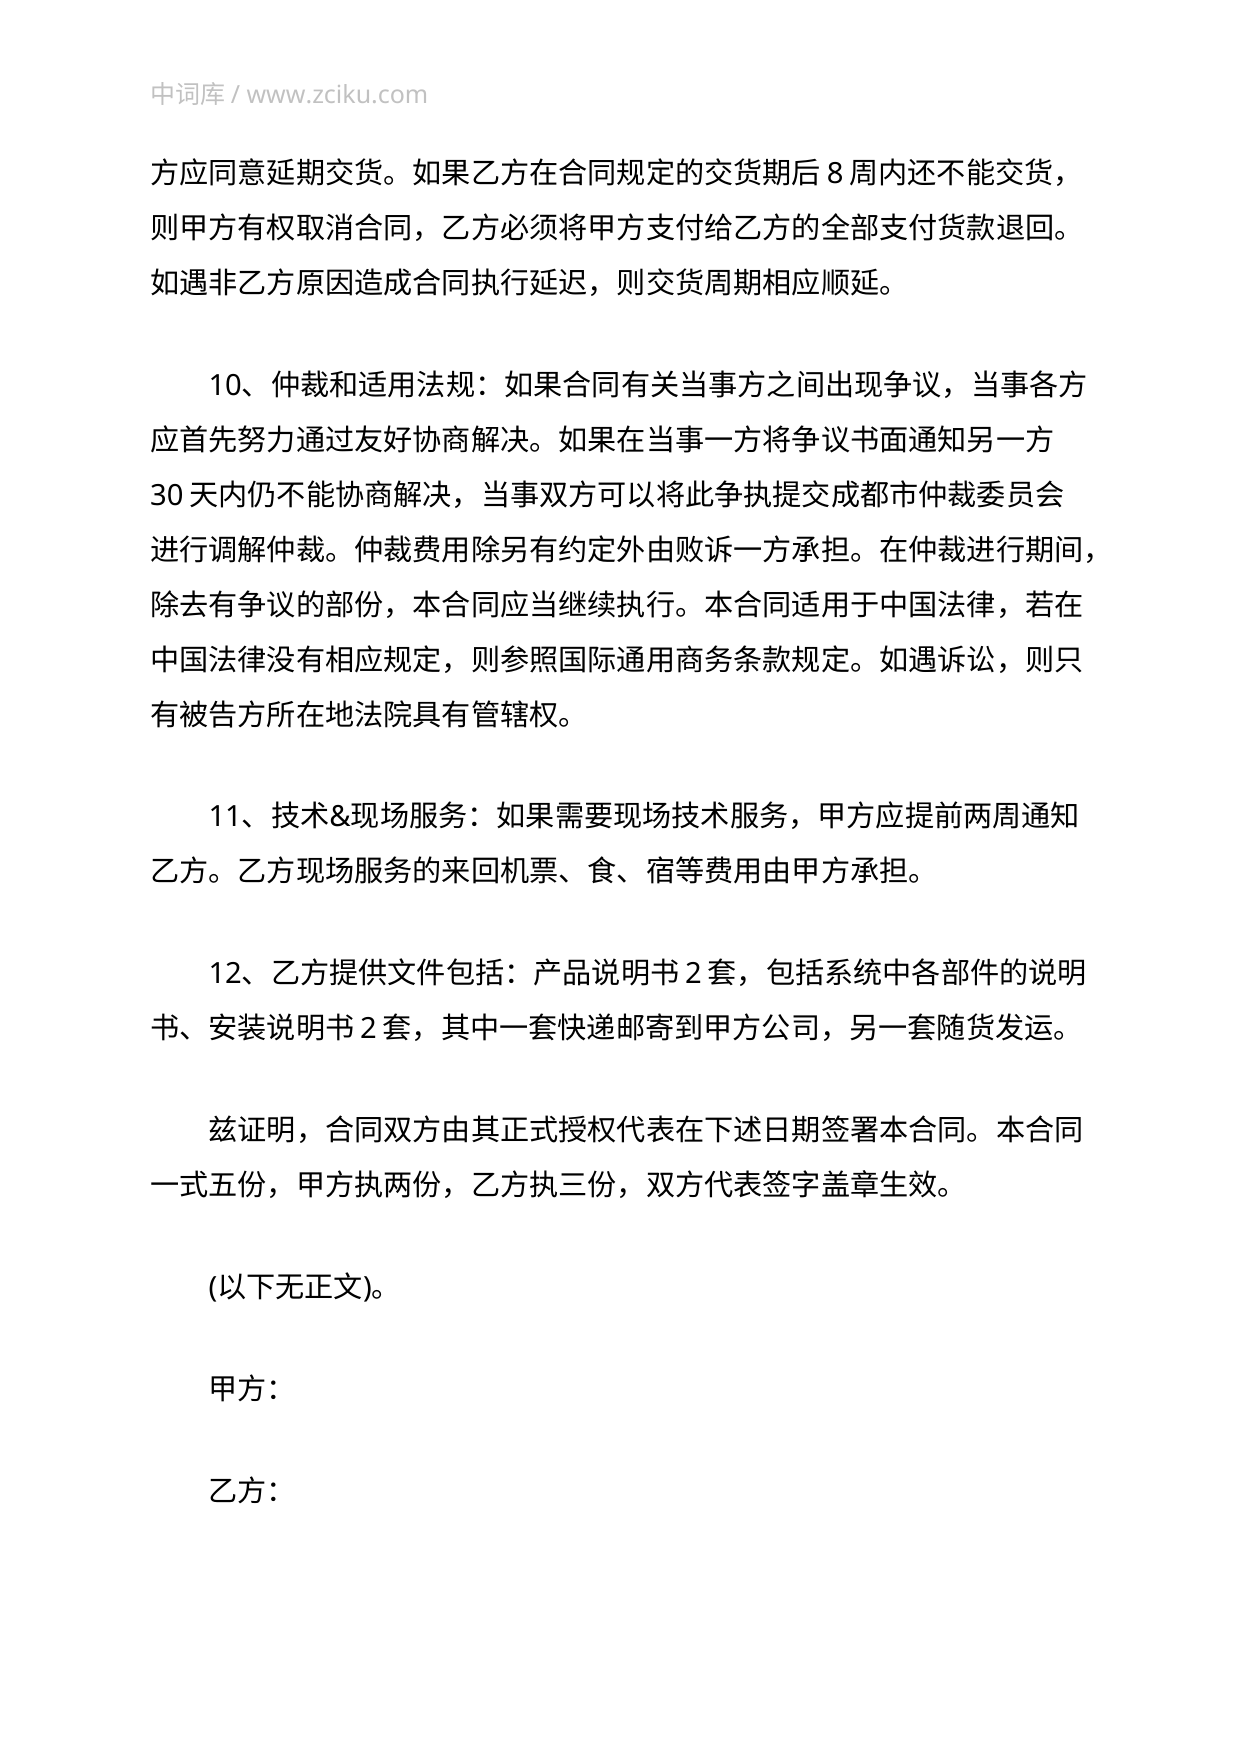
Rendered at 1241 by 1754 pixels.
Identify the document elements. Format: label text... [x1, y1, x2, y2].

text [150, 150, 1090, 302]
text 兹证明，合同双方由其正式授权代表在下述日期签署本合同。本合同一式五份，甲方执两份，乙方执三份，双方代表签字盖章生效。 [150, 1107, 1090, 1204]
text 12、乙方提供文件包括：产品说明书2套，包括系统中各部件的说明书、安装说明书2套，其中一套快递邮寄到甲方公司，另一套随货发运。 [150, 950, 1090, 1047]
text 10、仲裁和适用法规：如果合同有关当事方之间出现争议，当事各方应首先努力通过友好协商解决。如果在当事一方将争议书面通知另一方30天内仍不能协商解决，当事双方可以将此争执提交成都市仲裁委员会进行调解仲裁。仲裁费用除另有约定外由败诉一方承担。在仲裁进行期间，除去有争议的部份，本合同应当继续执行。本合同适用于中国法律，若在中国法律没有相应规定，则参照国际通用商务条款规定。如遇诉讼，则只有被告方所在地法院具有管辖权。 [150, 362, 1090, 733]
text 甲方： [150, 1365, 1090, 1408]
text 乙方： [150, 1467, 1090, 1509]
text (以下无正文)。 [150, 1263, 1090, 1306]
text 11、技术&现场服务：如果需要现场技术服务，甲方应提前两周通知乙方。乙方现场服务的来回机票、食、宿等费用由甲方承担。 [150, 793, 1090, 890]
